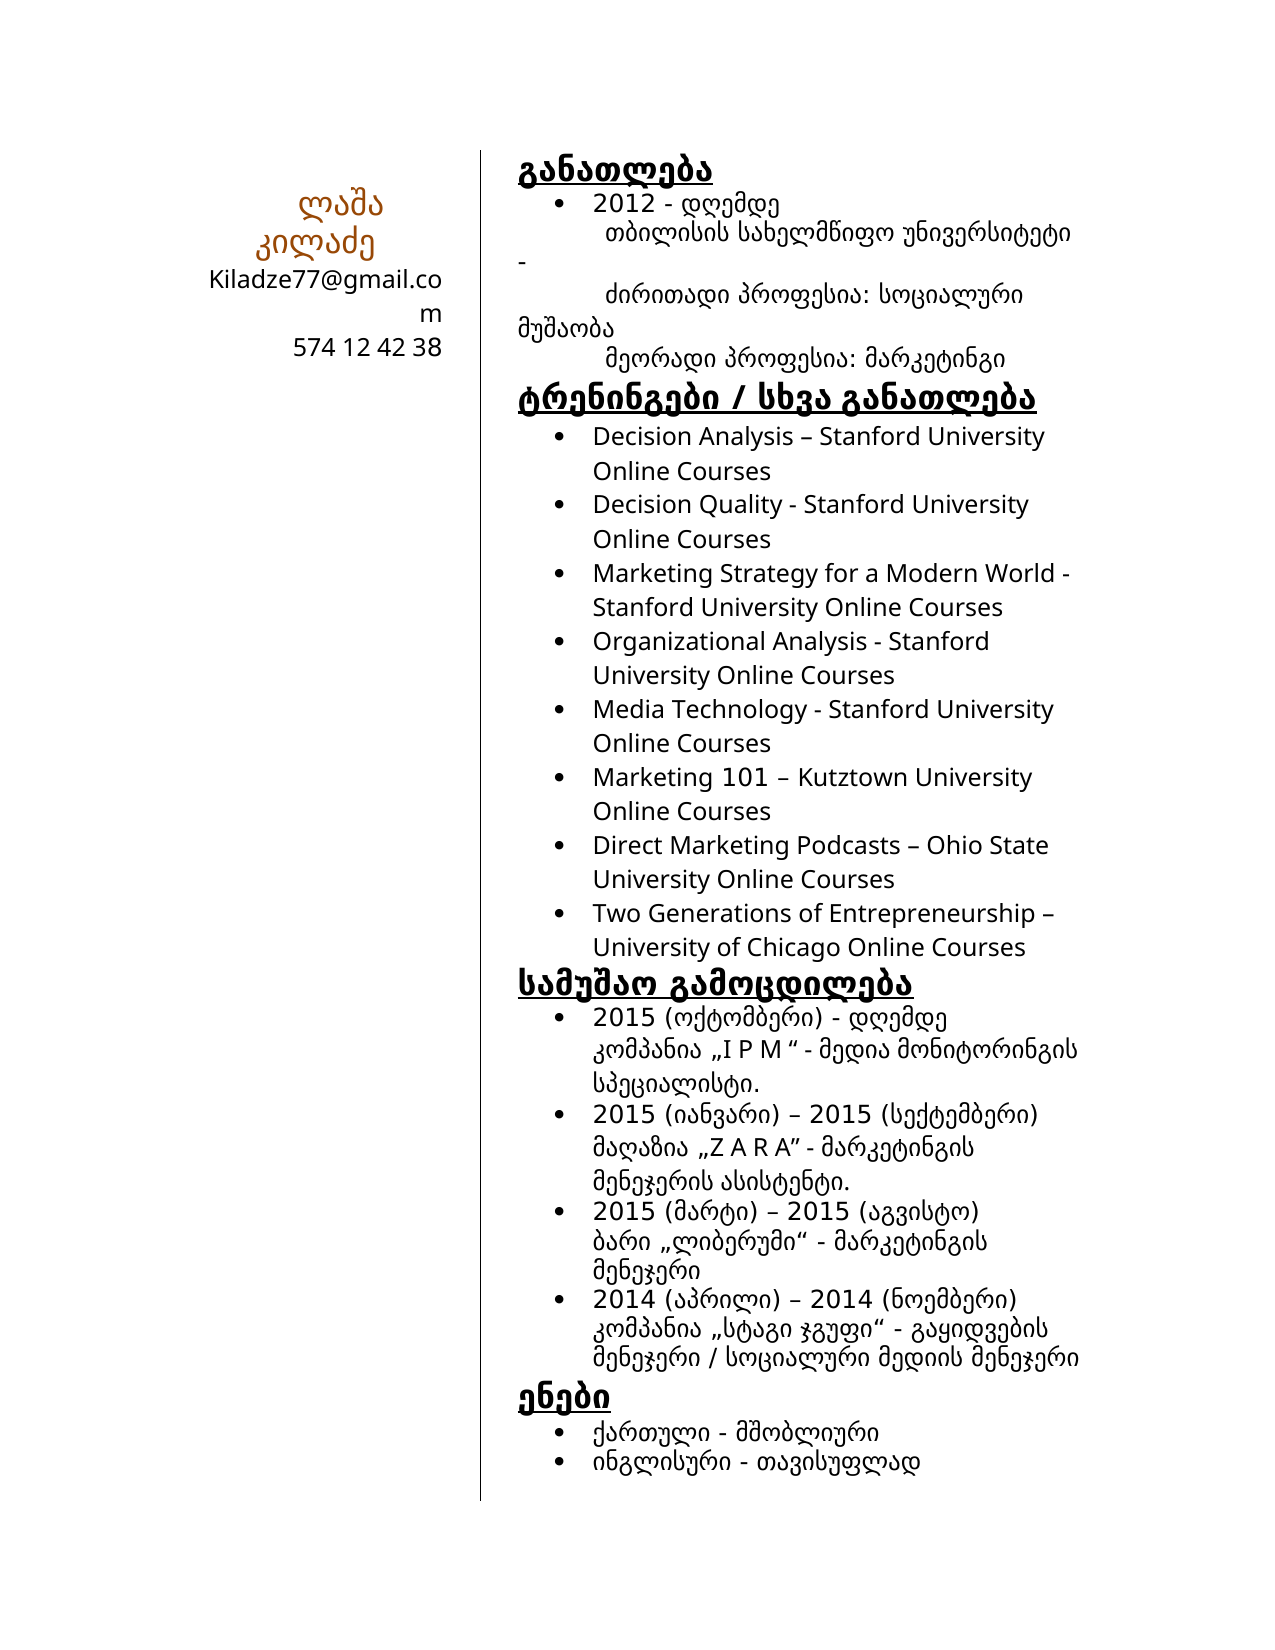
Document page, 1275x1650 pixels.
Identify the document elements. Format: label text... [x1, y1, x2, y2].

text თბილისის სახელმწიფო უნივერსიტეტი - [517, 218, 1087, 276]
text კომპანია „სტაგი ჯგუფი“ - გაყიდვების მენეჯერი / სოციალური მედიის მენეჯერი [592, 1314, 1087, 1372]
text ტრენინგები / სხვა განათლება [517, 374, 1087, 419]
text ძირითადი პროფესია: სოციალური მუშაობა [517, 276, 1087, 344]
text Kiladze77@gmail.com [187, 262, 442, 330]
list ინგლისური - თავისუფლად [555, 1447, 1087, 1476]
list Decision Quality - Stanford University Online Courses [555, 487, 1087, 555]
list Organizational Analysis - Stanford University Online Courses [555, 623, 1087, 692]
list 2015 (ოქტომბერი) - დღემდე [555, 1003, 1087, 1032]
text ენები [517, 1372, 1087, 1418]
list 2012 - დღემდე [555, 189, 1087, 218]
text განათლება [517, 150, 1087, 189]
text ბარი „ლიბერუმი“ - მარკეტინგის მენეჯერი [592, 1227, 1087, 1285]
list Two Generations of Entrepreneurship – University of Chicago Online Courses [555, 896, 1087, 964]
list 2014 (აპრილი) – 2014 (ნოემბერი) [555, 1285, 1087, 1314]
list Marketing Strategy for a Modern World - Stanford University Online Courses [555, 555, 1087, 623]
list 2015 (მარტი) – 2015 (აგვისტო) [555, 1197, 1087, 1227]
list ქართული - მშობლიური [555, 1418, 1087, 1447]
list Media Technology - Stanford University Online Courses [555, 692, 1087, 760]
list Direct Marketing Podcasts – Ohio State University Online Courses [555, 828, 1087, 896]
text კომპანია „I P M “ - მედია მონიტორინგის სპეციალისტი. [592, 1032, 1087, 1100]
text 574 12 42 38 [187, 330, 442, 364]
list 2015 (იანვარი) – 2015 (სექტემბერი) [555, 1100, 1087, 1129]
list Marketing 101 – Kutztown University Online Courses [555, 760, 1087, 828]
list Decision Analysis – Stanford University Online Courses [555, 419, 1087, 487]
text მაღაზია „Z A R A” - მარკეტინგის მენეჯერის ასისტენტი. [592, 1129, 1087, 1197]
text სამუშაო გამოცდილება [517, 964, 1087, 1003]
text მეორადი პროფესია: მარკეტინგი [517, 344, 1087, 374]
text ლაშა კილაძე [187, 184, 442, 262]
